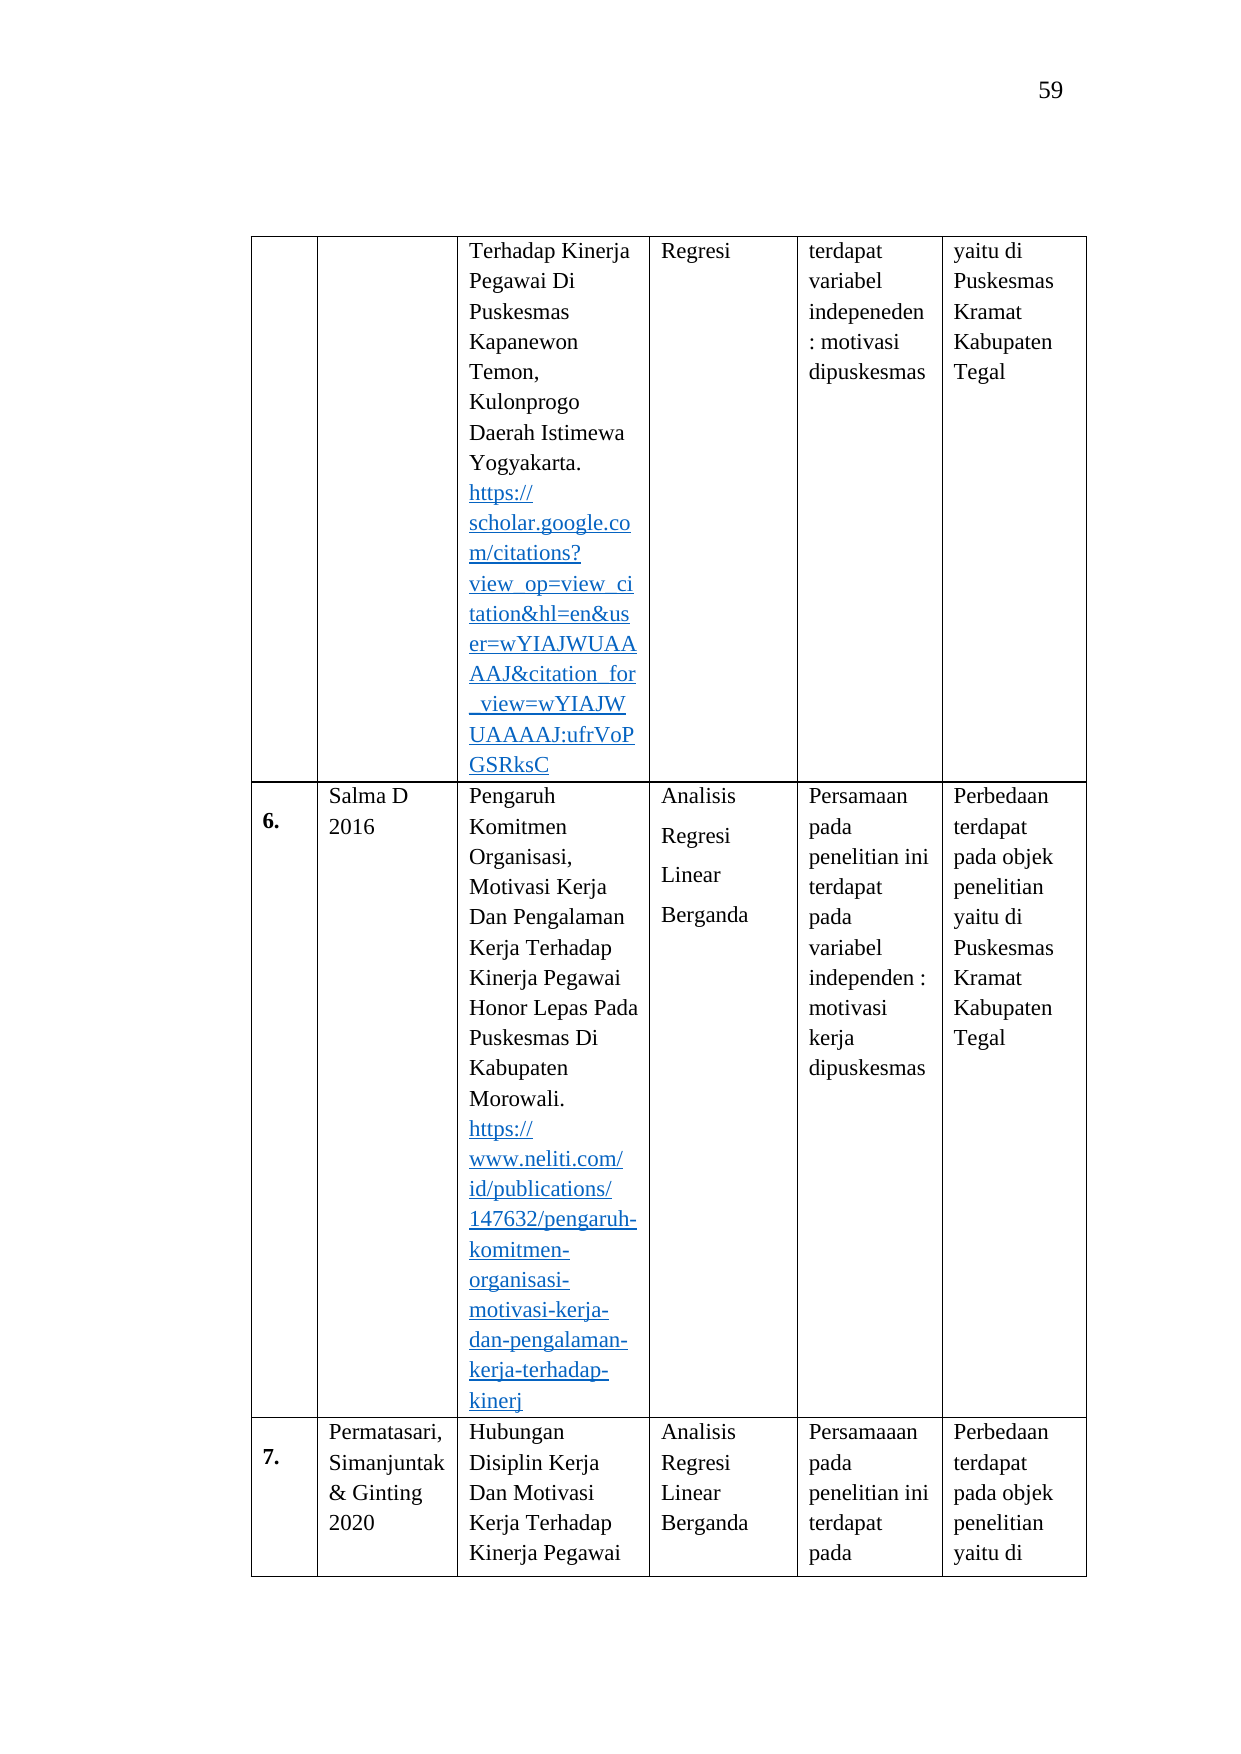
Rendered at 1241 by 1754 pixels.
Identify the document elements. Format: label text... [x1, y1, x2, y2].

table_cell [798, 237, 942, 781]
table_cell Salma D 2016 [318, 783, 457, 1417]
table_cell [943, 237, 1086, 781]
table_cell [458, 237, 649, 781]
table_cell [318, 237, 457, 781]
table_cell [458, 1418, 649, 1576]
table_cell 7. [252, 1418, 317, 1576]
table_cell Perbedaan terdapat pada objek penelitian yaitu di Puskesmas Kramat Kabupaten Tegal [943, 783, 1086, 1417]
table_cell 6. [252, 783, 317, 1417]
table_cell Persamaan pada penelitian ini terdapat pada variabel independen : motivasi kerja dipuskesmas [798, 783, 942, 1417]
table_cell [943, 1418, 1086, 1576]
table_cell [650, 1418, 797, 1576]
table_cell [318, 1418, 457, 1576]
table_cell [650, 237, 797, 781]
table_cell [798, 1418, 942, 1576]
table_cell 5. [252, 237, 317, 781]
table_cell Pengaruh Komitmen Organisasi, Motivasi Kerja Dan Pengalaman Kerja Terhadap Kinerja Pegawai Honor Lepas Pada Puskesmas Di Kabupaten Morowali. https://www.neliti.com/id/publications/147632/pengaruh-komitmen-organisasi-motivasi-kerja-dan-pengalaman-kerja-terhadap-kinerj [458, 783, 649, 1417]
table_cell Analisis Regresi Linear Berganda [650, 783, 797, 1417]
